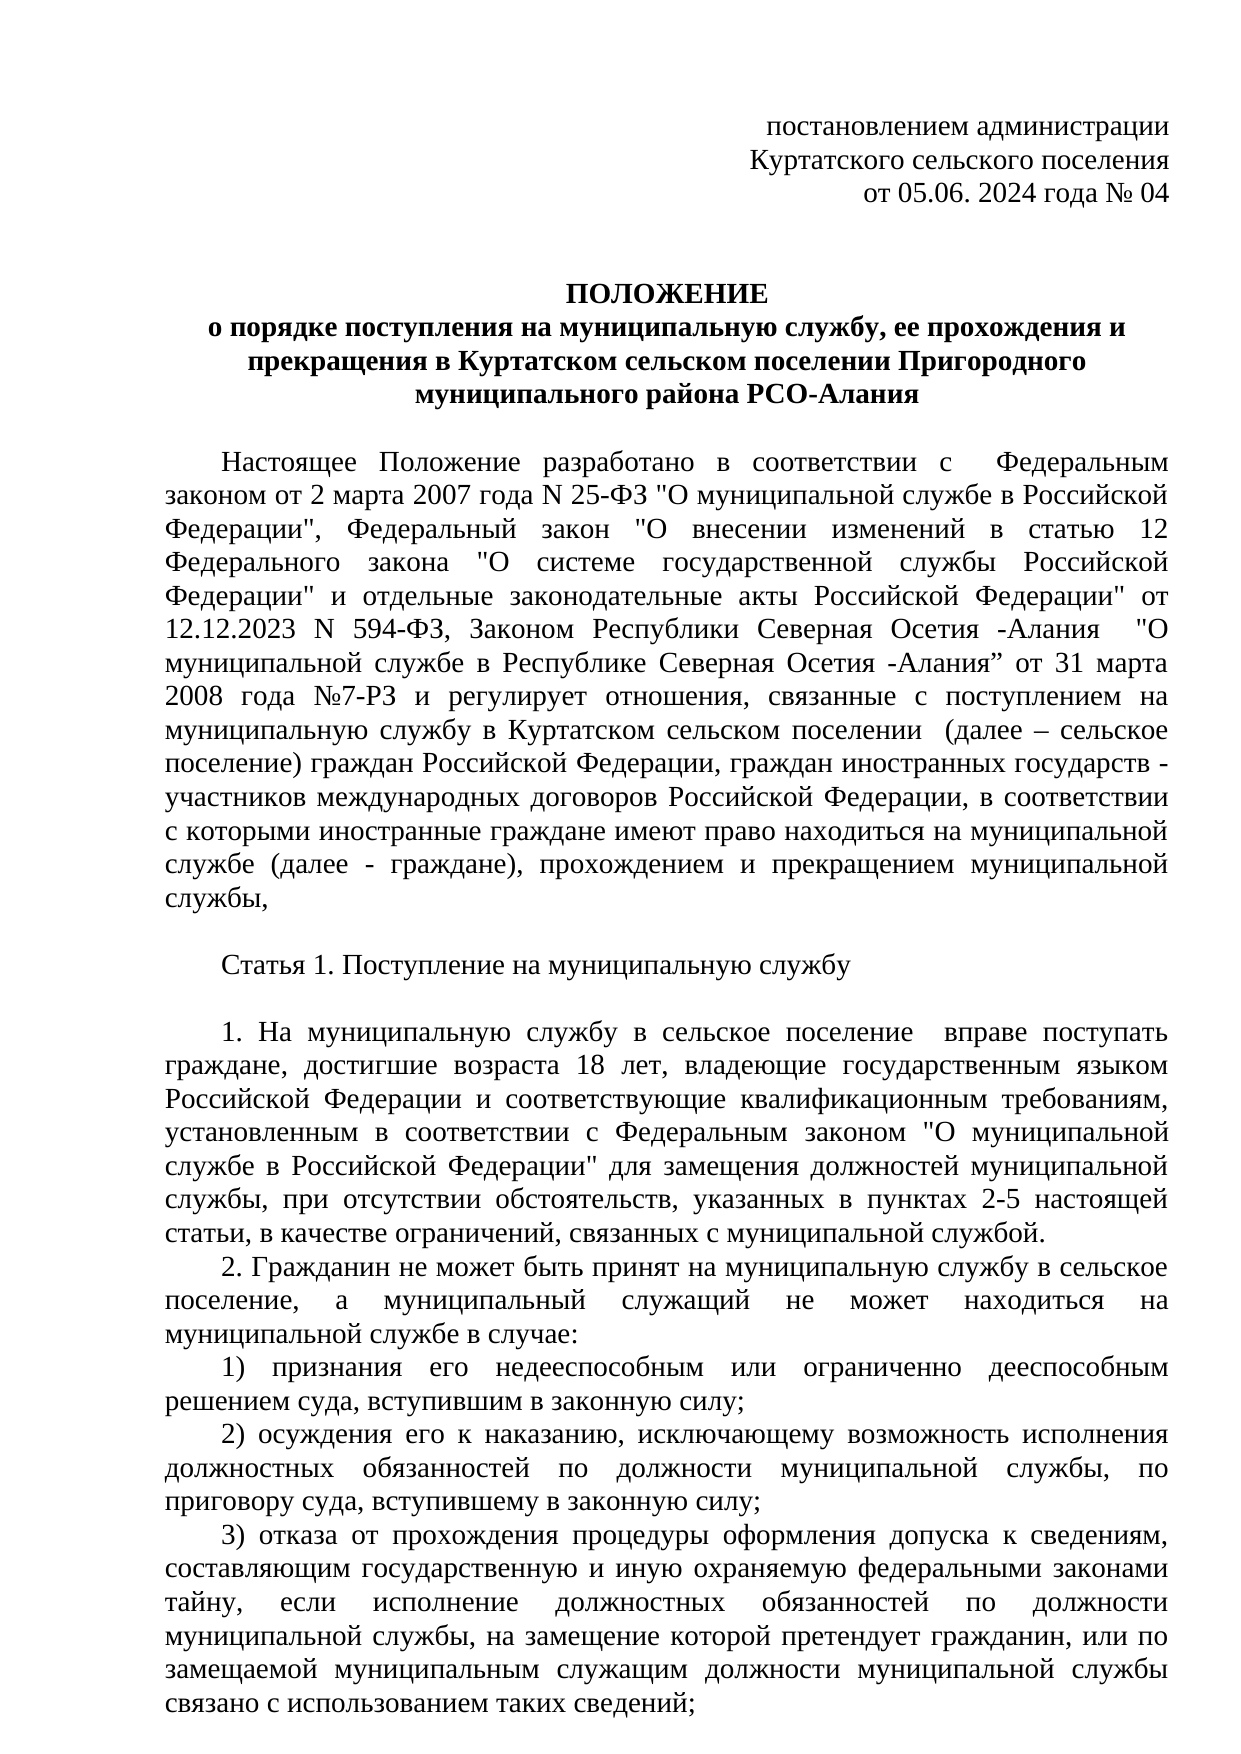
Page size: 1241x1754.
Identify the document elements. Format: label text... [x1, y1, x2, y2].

text постановлением администрации [164, 108, 1169, 142]
text Куртатского сельского поселения от 05.06. 2024 года № 04 [164, 142, 1169, 209]
text 2. Гражданин не может быть принят на муниципальную службу в сельское поселение, а муниципальный служащий не может находиться на муниципальной службе в случае: [164, 1249, 1169, 1349]
text о порядке поступления на муниципальную службу, ее прохождения и прекращения в Куртатском сельском поселении Пригородного муниципального района РСО-Алания [164, 309, 1169, 410]
text 3) отказа от прохождения процедуры оформления допуска к сведениям, составляющим государственную и иную охраняемую федеральными законами тайну, если исполнение должностных обязанностей по должности муниципальной службы, на замещение которой претендует гражданин, или по замещаемой муниципальным служащим должности муниципальной службы связано с использованием таких сведений; [164, 1517, 1169, 1718]
text ПОЛОЖЕНИЕ [164, 276, 1169, 309]
text 2) осуждения его к наказанию, исключающему возможность исполнения должностных обязанностей по должности муниципальной службы, по приговору суда, вступившему в законную силу; [164, 1416, 1169, 1517]
text Статья 1. Поступление на муниципальную службу [164, 947, 1169, 980]
text 1) признания его недееспособным или ограниченно дееспособным решением суда, вступившим в законную силу; [164, 1349, 1169, 1416]
text 1. На муниципальную службу в сельское поселение вправе поступать граждане, достигшие возраста 18 лет, владеющие государственным языком Российской Федерации и соответствующие квалификационным требованиям, установленным в соответствии с Федеральным законом "О муниципальной службе в Российской Федерации" для замещения должностей муниципальной службы, при отсутствии обстоятельств, указанных в пунктах 2-5 настоящей статьи, в качестве ограничений, связанных с муниципальной службой. [164, 1014, 1169, 1249]
text Настоящее Положение разработано в соответствии с Федеральным законом от 2 марта 2007 года N 25-ФЗ "О муниципальной службе в Российской Федерации", Федеральный закон "О внесении изменений в статью 12 Федерального закона "О системе государственной службы Российской Федерации" и отдельные законодательные акты Российской Федерации" от 12.12.2023 N 594-ФЗ, Законом Республики Северная Осетия -Алания "О муниципальной службе в Республике Северная Осетия -Алания” от 31 марта 2008 года №7-РЗ и регулирует отношения, связанные с поступлением на муниципальную службу в Куртатском сельском поселении (далее – сельское поселение) граждан Российской Федерации, граждан иностранных государств - участников международных договоров Российской Федерации, в соответствии с которыми иностранные граждане имеют право находиться на муниципальной службе (далее - граждане), прохождением и прекращением муниципальной службы, [164, 444, 1169, 913]
